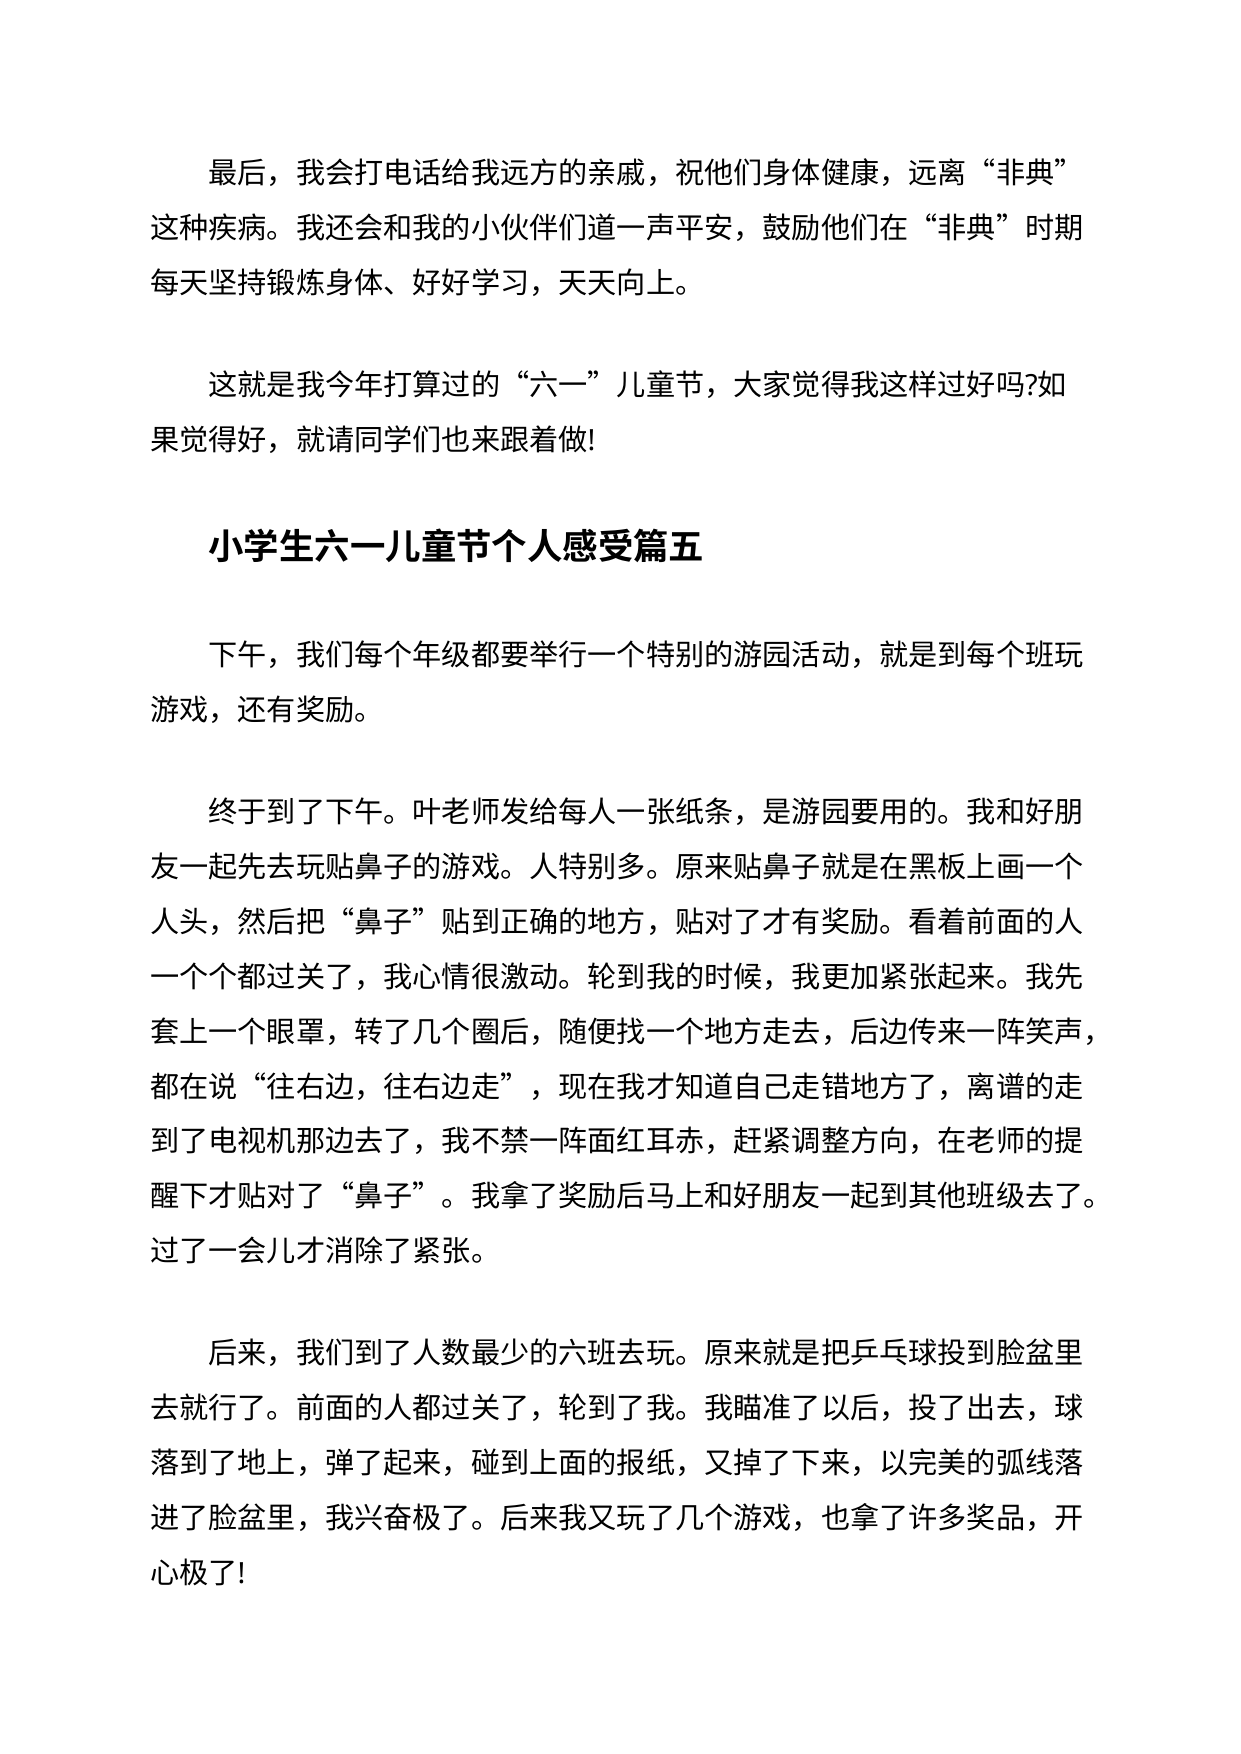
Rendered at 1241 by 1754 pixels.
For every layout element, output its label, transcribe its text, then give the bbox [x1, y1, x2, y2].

text 最后，我会打电话给我远方的亲戚，祝他们身体健康，远离“非典”这种疾病。我还会和我的小伙伴们道一声平安，鼓励他们在“非典”时期每天坚持锻炼身体、好好学习，天天向上。 [150, 150, 1090, 302]
text 小学生六一儿童节个人感受篇五 [150, 518, 1090, 570]
text 终于到了下午。叶老师发给每人一张纸条，是游园要用的。我和好朋友一起先去玩贴鼻子的游戏。人特别多。原来贴鼻子就是在黑板上画一个人头，然后把“鼻子”贴到正确的地方，贴对了才有奖励。看着前面的人一个个都过关了，我心情很激动。轮到我的时候，我更加紧张起来。我先套上一个眼罩，转了几个圈后，随便找一个地方走去，后边传来一阵笑声，都在说“往右边，往右边走”，现在我才知道自己走错地方了，离谱的走到了电视机那边去了，我不禁一阵面红耳赤，赶紧调整方向，在老师的提醒下才贴对了“鼻子”。我拿了奖励后马上和好朋友一起到其他班级去了。过了一会儿才消除了紧张。 [150, 789, 1090, 1270]
text 下午，我们每个年级都要举行一个特别的游园活动，就是到每个班玩游戏，还有奖励。 [150, 632, 1090, 729]
text 后来，我们到了人数最少的六班去玩。原来就是把乒乓球投到脸盆里去就行了。前面的人都过关了，轮到了我。我瞄准了以后，投了出去，球落到了地上，弹了起来，碰到上面的报纸，又掉了下来，以完美的弧线落进了脸盆里，我兴奋极了。后来我又玩了几个游戏，也拿了许多奖品，开心极了! [150, 1329, 1090, 1592]
text 这就是我今年打算过的“六一”儿童节，大家觉得我这样过好吗?如果觉得好，就请同学们也来跟着做! [150, 362, 1090, 459]
